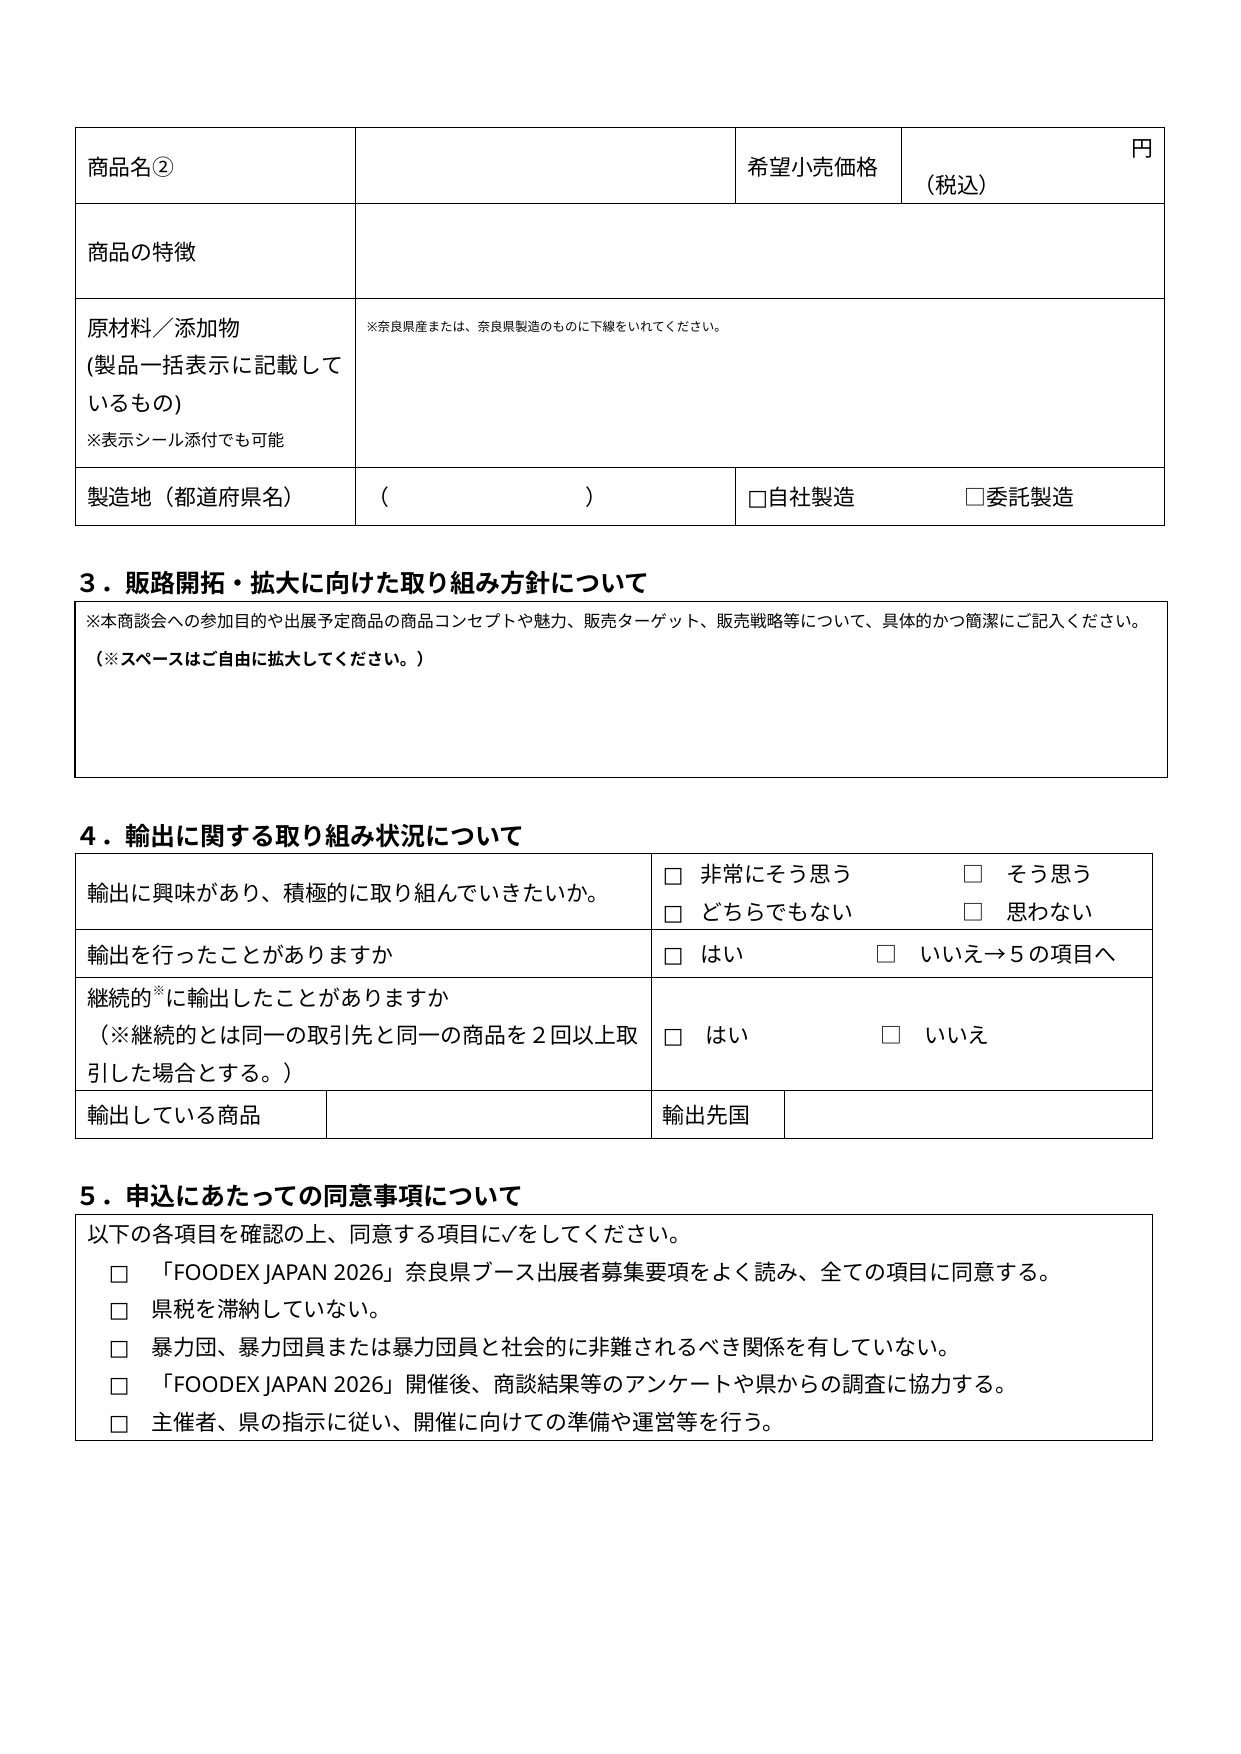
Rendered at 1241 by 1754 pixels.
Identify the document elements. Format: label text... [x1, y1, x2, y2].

table_cell 原材料／添加物 (製品一括表示に記載しているもの) ※表示シール添付でも可能 [76, 299, 355, 467]
table_header 以下の各項目を確認の上、同意する項目に✓をしてください。 □ 「FOODEX JAPAN 2026」奈良県ブース出展者募集要項をよく読み、全ての項目に同意する。 □ 県税を滞納していない。 □ 暴力団、暴力団員または暴力団員と社会的に非難されるべき関係を有していない。 □ 「FOODEX JAPAN 2026」開催後、商談結果等のアンケートや県からの調査に協力する。 □ 主催者、県の指示に従い、開催に向けての準備や運営等を行う。 [76, 1215, 1152, 1439]
text ５．申込にあたっての同意事項について [75, 1176, 1165, 1213]
text ３．販路開拓・拡大に向けた取り組み方針について [75, 563, 1165, 601]
table_header 希望小売価格 [736, 128, 901, 203]
table_cell [327, 1091, 651, 1137]
table_header [356, 128, 735, 203]
table_header ※本商談会への参加目的や出展予定商品の商品コンセプトや魅力、販売ターゲット、販売戦略等について、具体的かつ簡潔にご記入ください。 （※スペースはご自由に拡大してください。） [76, 602, 1167, 777]
table_cell 商品の特徴 [76, 204, 355, 297]
table_cell [356, 204, 1164, 297]
table_cell 継続的※に輸出したことがありますか （※継続的とは同一の取引先と同一の商品を２回以上取引した場合とする。） [76, 978, 651, 1090]
table_header 円（税込） [902, 128, 1164, 203]
table_cell [785, 1091, 1152, 1137]
table_cell 製造地（都道府県名） [76, 468, 355, 524]
table_header 商品名② [76, 128, 355, 203]
table_cell （ ） [356, 468, 735, 524]
table_cell ※奈良県産または、奈良県製造のものに下線をいれてください。 [356, 299, 1164, 467]
text ４．輸出に関する取り組み状況について [75, 816, 1165, 853]
table_cell 輸出先国 [652, 1091, 784, 1137]
table_header 輸出に興味があり、積極的に取り組んでいきたいか。 [76, 854, 651, 929]
table_cell □ はい □ いいえ [652, 978, 1152, 1090]
table_cell 輸出している商品 [76, 1091, 326, 1137]
table_cell 輸出を行ったことがありますか [76, 930, 651, 977]
table_cell □自社製造 □委託製造 [736, 468, 1164, 524]
table_header 非常にそう思う □ そう思う どちらでもない □ 思わない [652, 854, 1152, 929]
table_cell はい □ いいえ→５の項目へ [652, 930, 1152, 977]
